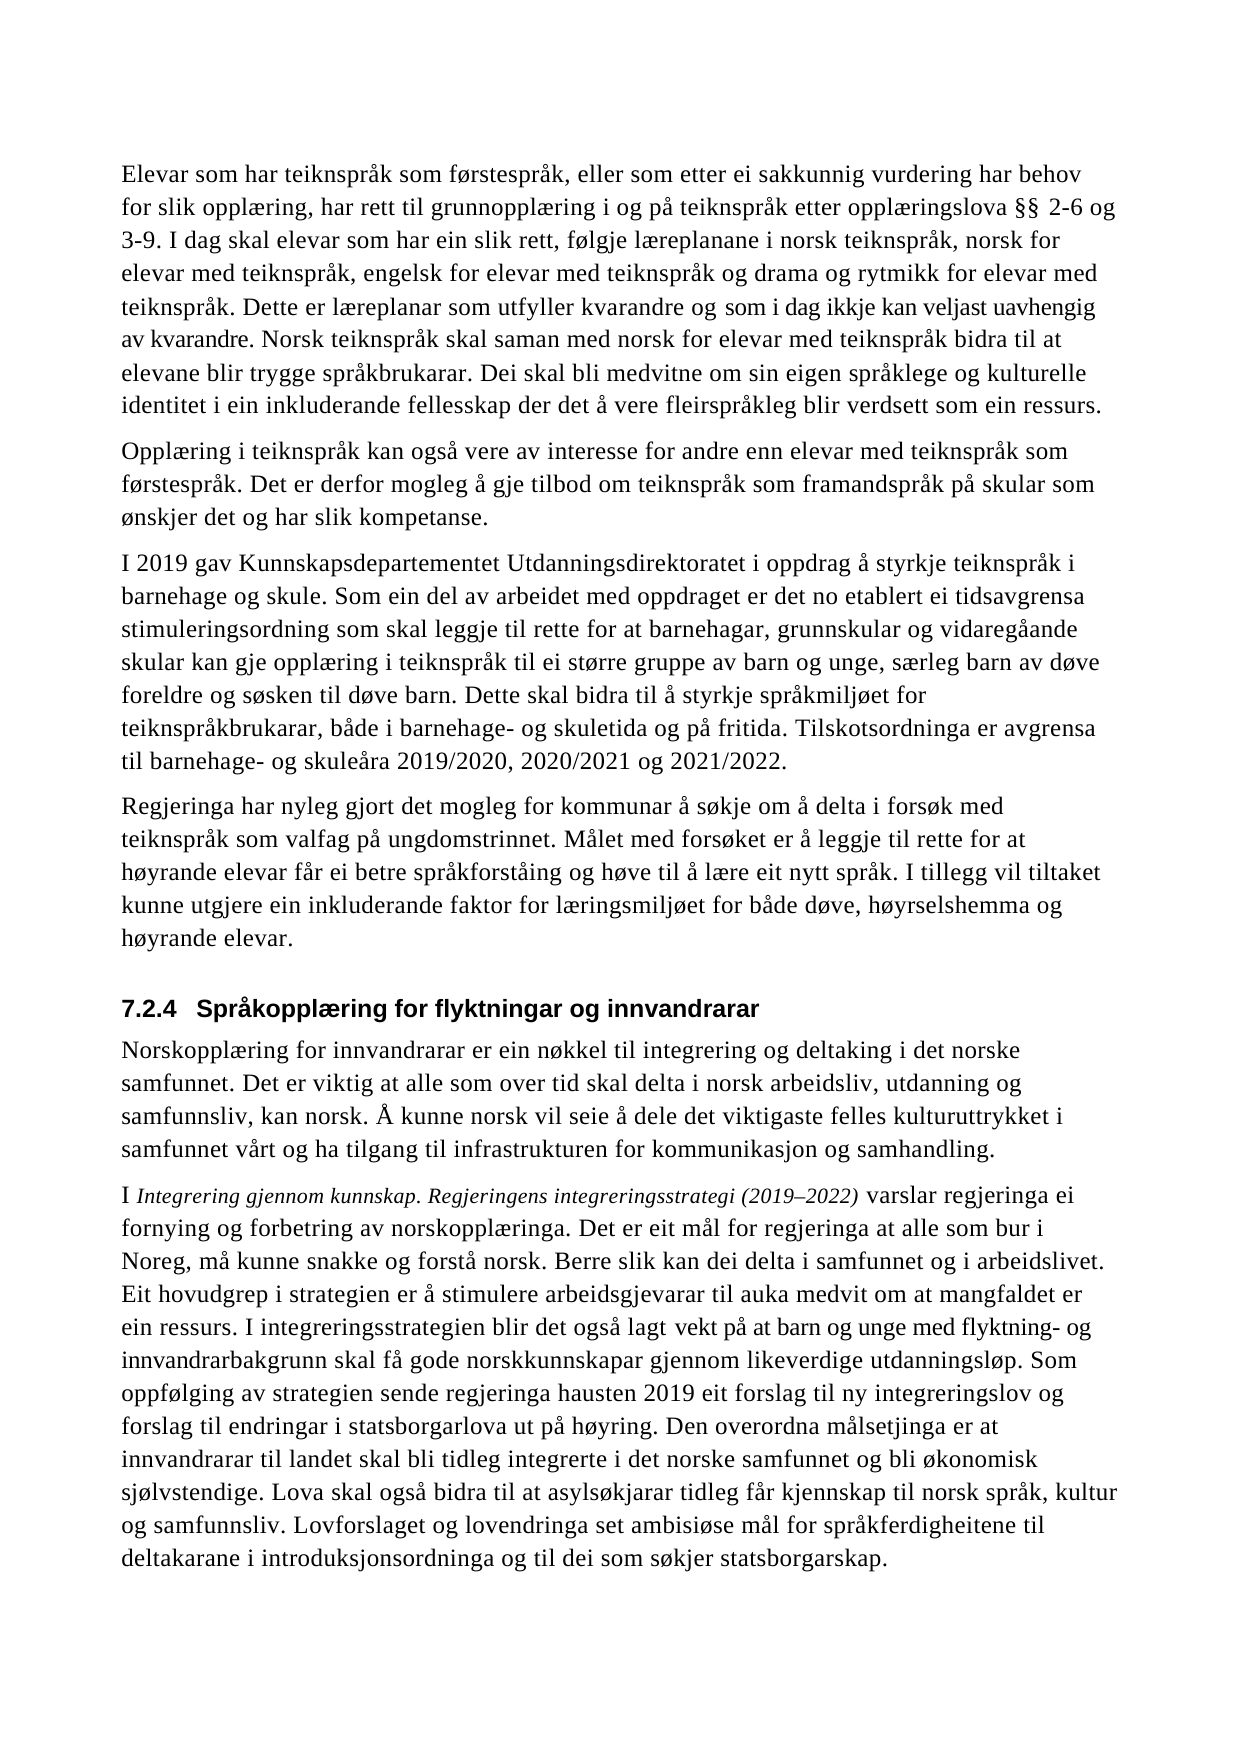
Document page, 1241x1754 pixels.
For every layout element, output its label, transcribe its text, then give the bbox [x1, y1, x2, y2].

text I 2019 gav Kunnskapsdepartementet Utdanningsdirektoratet i oppdrag å styrkje teiknspråk i barnehage og skule. Som ein del av arbeidet med oppdraget er det no etablert ei tidsavgrensa stimuleringsordning som skal leggje til rette for at barnehagar, grunnskular og vidaregåande skular kan gje opplæring i teiknspråk til ei større gruppe av barn og unge, særleg barn av døve foreldre og søsken til døve barn. Dette skal bidra til å styrkje språkmiljøet for teiknspråkbrukarar, både i barnehage- og skuletida og på fritida. Tilskotsordninga er avgrensa til barnehage- og skuleåra 2019/2020, 2020/2021 og 2021/2022. [121, 548, 1119, 774]
text I Integrering gjennom kunnskap. Regjeringens integreringsstrategi (2019–2022) varslar regjeringa ei fornying og forbetring av norskopplæringa. Det er eit mål for regjeringa at alle som bur i Noreg, må kunne snakke og forstå norsk. Berre slik kan dei delta i samfunnet og i arbeidslivet. Eit hovudgrep i strategien er å stimulere arbeidsgjevarar til auka medvit om at mangfaldet er ein ressurs. I integreringsstrategien blir det også lagt vekt på at barn og unge med flyktning- og innvandrarbakgrunn skal få gode norskkunnskapar gjennom likeverdige utdanningsløp. Som oppfølging av strategien sende regjeringa hausten 2019 eit forslag til ny integreringslov og forslag til endringar i statsborgarlova ut på høyring. Den overordna målsetjinga er at innvandrarar til landet skal bli tidleg integrerte i det norske samfunnet og bli økonomisk sjølvstendige. Lova skal også bidra til at asylsøkjarar tidleg får kjennskap til norsk språk, kultur og samfunnsliv. Lovforslaget og lovendringa set ambisiøse mål for språkferdigheitene til deltakarane i introduksjonsordninga og til dei som søkjer statsborgarskap. [121, 1180, 1119, 1572]
subtitle Språkopplæring for flyktningar og innvandrarar [121, 994, 1119, 1023]
text Elevar som har teiknspråk som førstespråk, eller som etter ei sakkunnig vurdering har behov for slik opplæring, har rett til grunnopplæring i og på teiknspråk etter opplæringslova §§ 2-6 og 3-9. I dag skal elevar som har ein slik rett, følgje læreplanane i norsk teiknspråk, norsk for elevar med teiknspråk, engelsk for elevar med teiknspråk og drama og rytmikk for elevar med teiknspråk. Dette er læreplanar som utfyller kvarandre og som i dag ikkje kan veljast uavhengig av kvarandre. Norsk teiknspråk skal saman med norsk for elevar med teiknspråk bidra til at elevane blir trygge språkbrukarar. Dei skal bli medvitne om sin eigen språklege og kulturelle identitet i ein inkluderande fellesskap der det å vere fleirspråkleg blir verdsett som ein ressurs. [121, 159, 1119, 419]
text Regjeringa har nyleg gjort det mogleg for kommunar å søkje om å delta i forsøk med teiknspråk som valfag på ungdomstrinnet. Målet med forsøket er å leggje til rette for at høyrande elevar får ei betre språkforståing og høve til å lære eit nytt språk. I tillegg vil tiltaket kunne utgjere ein inkluderande faktor for læringsmiljøet for både døve, høyrselshemma og høyrande elevar. [121, 791, 1119, 952]
text Opplæring i teiknspråk kan også vere av interesse for andre enn elevar med teiknspråk som førstespråk. Det er derfor mogleg å gje tilbod om teiknspråk som framandspråk på skular som ønskjer det og har slik kompetanse. [121, 436, 1119, 531]
text Norskopplæring for innvandrarar er ein nøkkel til integrering og deltaking i det norske samfunnet. Det er viktig at alle som over tid skal delta i norsk arbeidsliv, utdanning og samfunnsliv, kan norsk. Å kunne norsk vil seie å dele det viktigaste felles kulturuttrykket i samfunnet vårt og ha tilgang til infrastrukturen for kommunikasjon og samhandling. [121, 1035, 1119, 1163]
